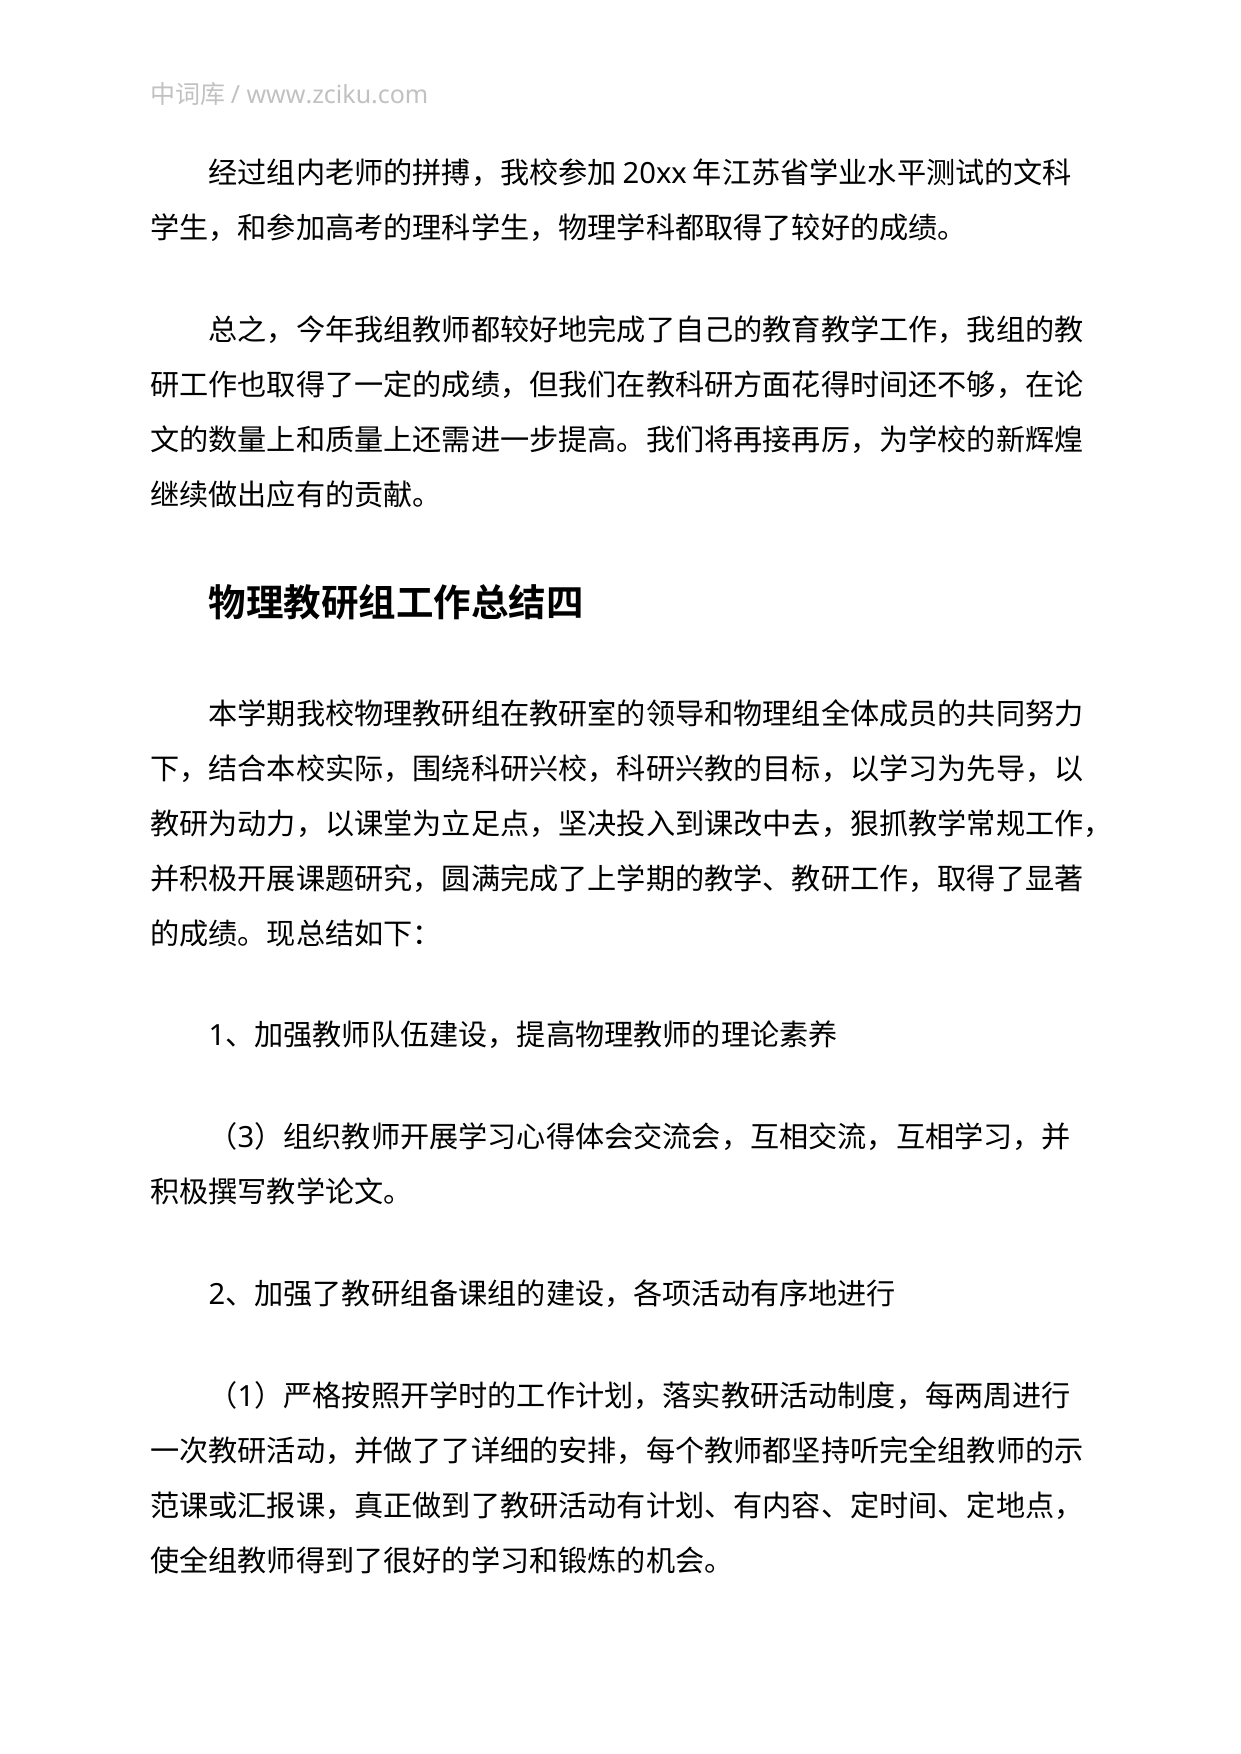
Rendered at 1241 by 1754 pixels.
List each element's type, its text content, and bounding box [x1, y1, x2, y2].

text 经过组内老师的拼搏，我校参加20xx年江苏省学业水平测试的文科学生，和参加高考的理科学生，物理学科都取得了较好的成绩。 [150, 150, 1090, 247]
text （1）严格按照开学时的工作计划，落实教研活动制度，每两周进行一次教研活动，并做了了详细的安排，每个教师都坚持听完全组教师的示范课或汇报课，真正做到了教研活动有计划、有内容、定时间、定地点，使全组教师得到了很好的学习和锻炼的机会。 [150, 1373, 1090, 1580]
text 物理教研组工作总结四 [150, 573, 1090, 627]
text 2、加强了教研组备课组的建设，各项活动有序地进行 [150, 1271, 1090, 1313]
text （3）组织教师开展学习心得体会交流会，互相交流，互相学习，并积极撰写教学论文。 [150, 1114, 1090, 1211]
text 本学期我校物理教研组在教研室的领导和物理组全体成员的共同努力下，结合本校实际，围绕科研兴校，科研兴教的目标，以学习为先导，以教研为动力，以课堂为立足点，坚决投入到课改中去，狠抓教学常规工作，并积极开展课题研究，圆满完成了上学期的教学、教研工作，取得了显著的成绩。现总结如下： [150, 691, 1090, 952]
text 1、加强教师队伍建设，提高物理教师的理论素养 [150, 1012, 1090, 1054]
text 总之，今年我组教师都较好地完成了自己的教育教学工作，我组的教研工作也取得了一定的成绩，但我们在教科研方面花得时间还不够，在论文的数量上和质量上还需进一步提高。我们将再接再厉，为学校的新辉煌继续做出应有的贡献。 [150, 307, 1090, 514]
